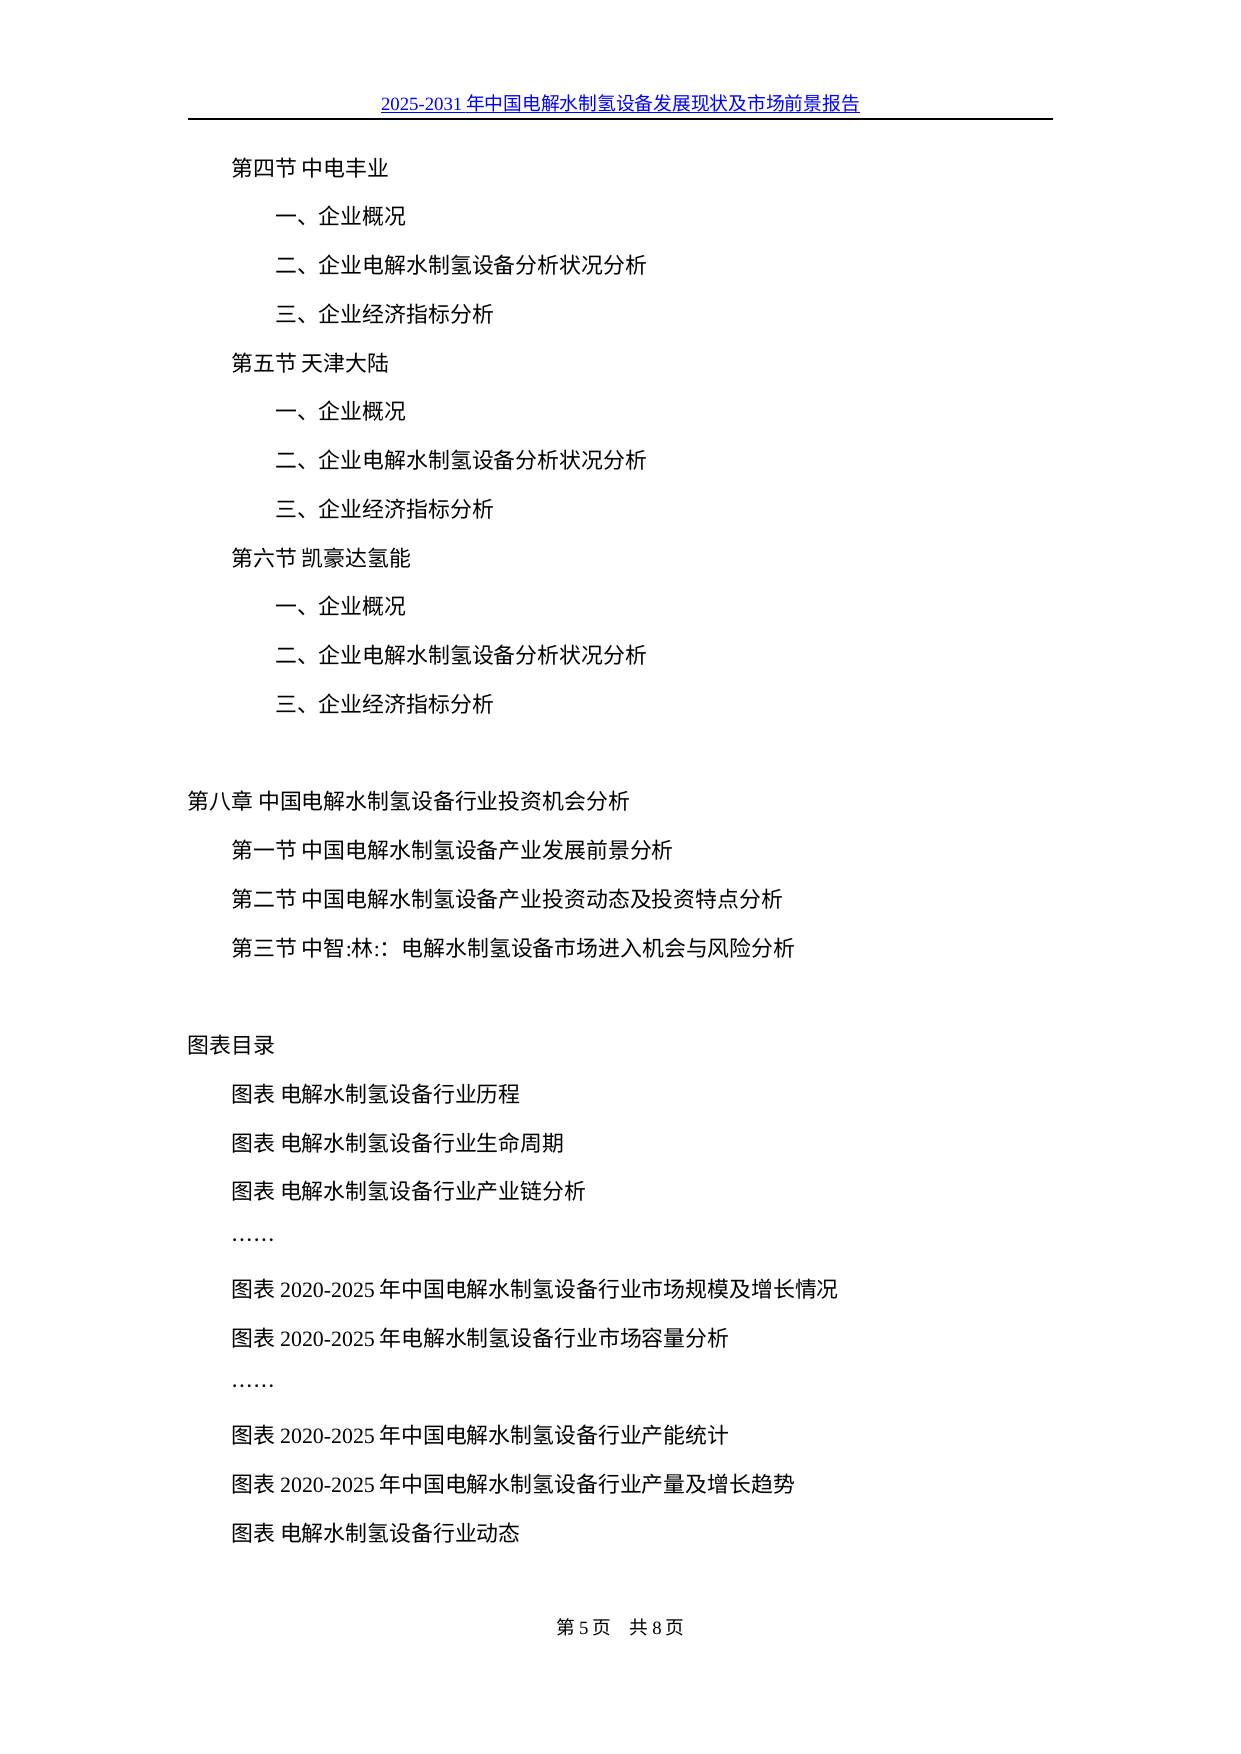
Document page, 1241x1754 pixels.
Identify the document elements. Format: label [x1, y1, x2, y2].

text [187, 150, 1053, 1548]
